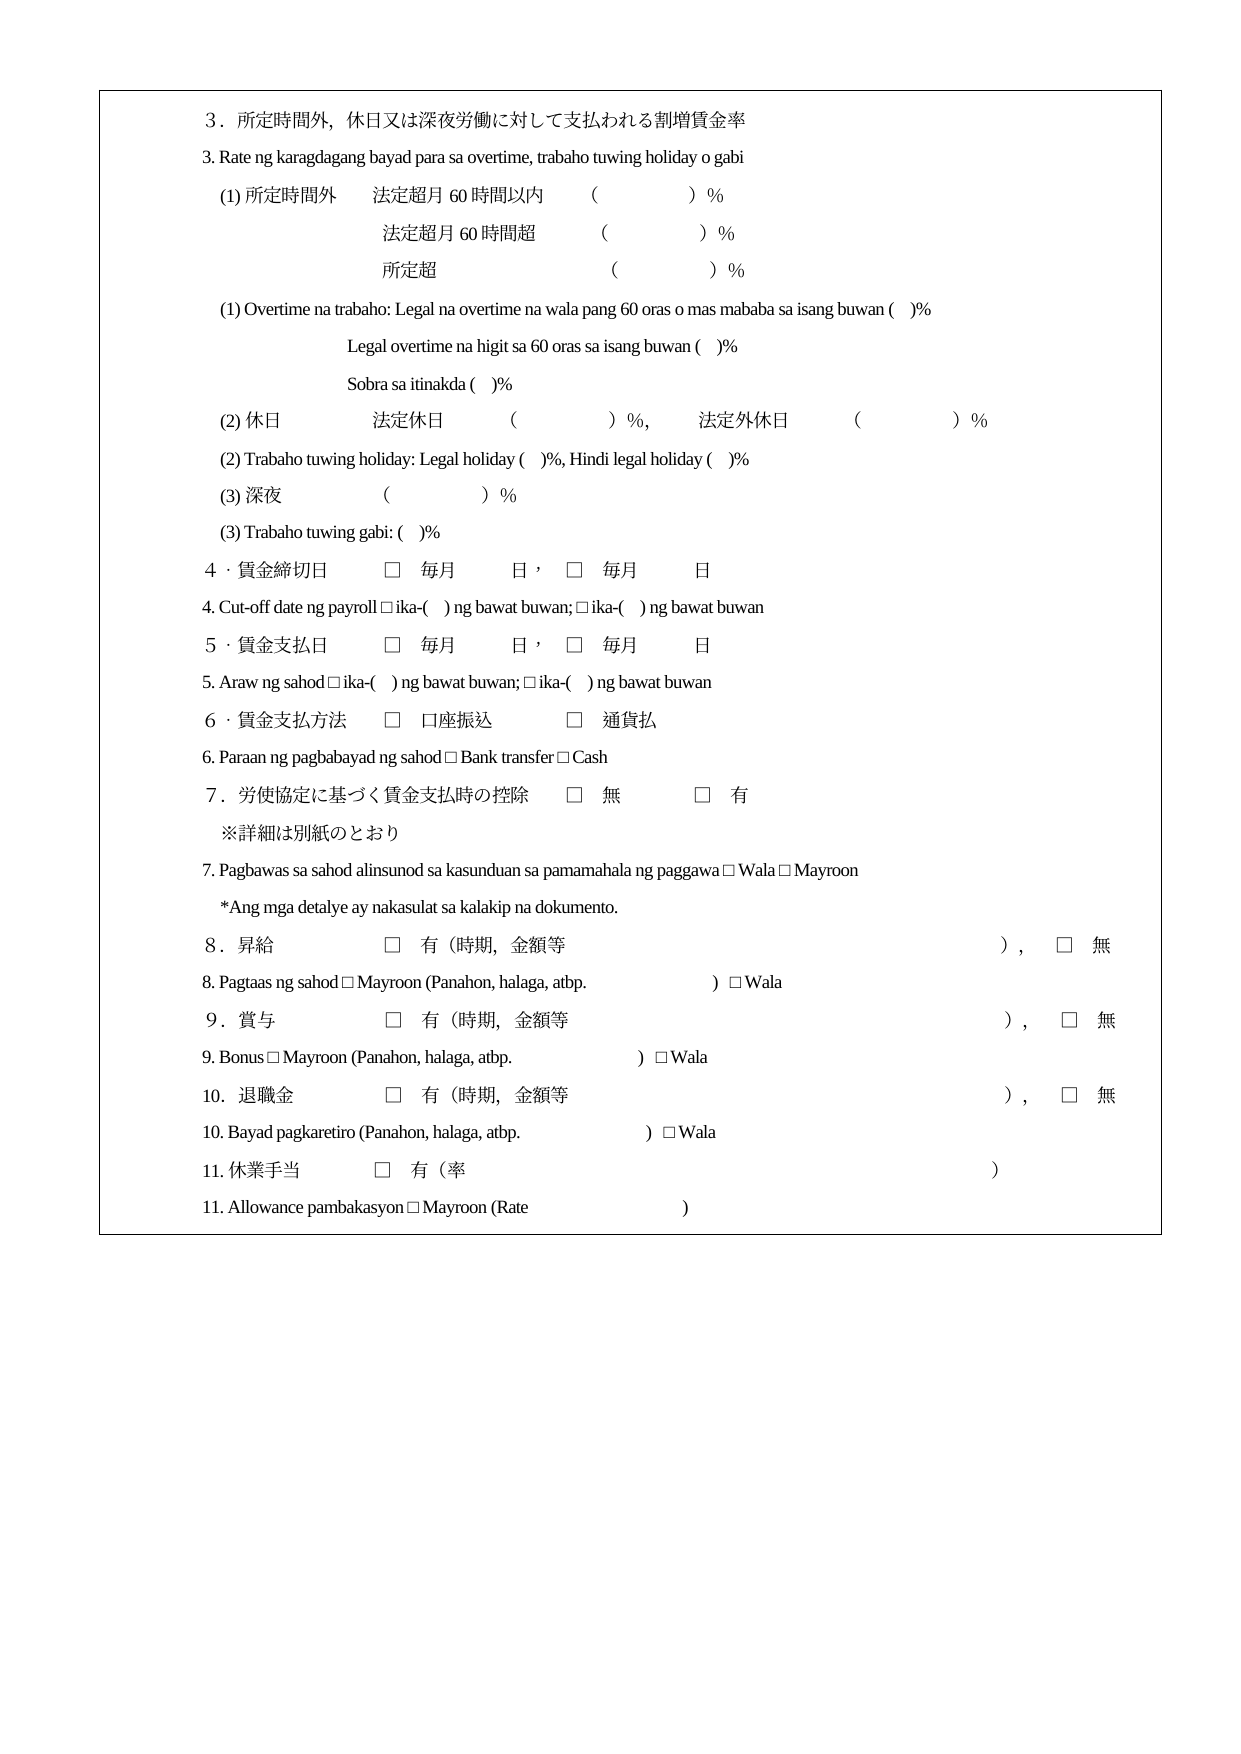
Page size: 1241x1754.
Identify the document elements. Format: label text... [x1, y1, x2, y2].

table_cell ３．所定時間外，休日又は深夜労働に対して支払われる割増賃金率 3. Rate ng karagdagang bayad para sa overtime, trabaho tuwing holiday o gabi (1) 所定時間外 法定超月60時間以内 （ ）％ 法定超月60時間超 （ ）％ 所定超 （ ）％ (1) Overtime na trabaho: Legal na overtime na wala pang 60 oras o mas mababa sa isang buwan ( )% Legal overtime na higit sa 60 oras sa isang buwan ( )% Sobra sa itinakda ( )% (2) 休日 法定休日 （ ）％， 法定外休日 （ ）％ (2) Trabaho tuwing holiday: Legal holiday ( )%, Hindi legal holiday ( )% (3) 深夜 （ ）％ (3) Trabaho tuwing gabi: ( )% ４．賃金締切日 □ 毎月 日， □ 毎月 日 4. Cut-off date ng payroll □ ika-( ) ng bawat buwan; □ ika-( ) ng bawat buwan ５．賃金支払日 □ 毎月 日， □ 毎月 日 5. Araw ng sahod □ ika-( ) ng bawat buwan; □ ika-( ) ng bawat buwan ６．賃金支払方法 □ 口座振込 □ 通貨払 6. Paraan ng pagbabayad ng sahod □ Bank transfer □ Cash ７．労使協定に基づく賃金支払時の控除 □ 無 □ 有 ※詳細は別紙のとおり 7. Pagbawas sa sahod alinsunod sa kasunduan sa pamamahala ng paggawa □ Wala □ Mayroon *Ang mga detalye ay nakasulat sa kalakip na dokumento. ８．昇給 □ 有（時期，金額等 ）， □ 無 8. Pagtaas ng sahod □ Mayroon (Panahon, halaga, atbp. ) □ Wala ９．賞与 □ 有（時期，金額等 ）， □ 無 9. Bonus □ Mayroon (Panahon, halaga, atbp. ) □ Wala 10．退職金 □ 有（時期，金額等 ）， □ 無 10. Bayad pagkaretiro (Panahon, halaga, atbp. ) □ Wala 11. 休業手当 □ 有（率 ） 11. Allowance pambakasyon □ Mayroon (Rate ) [100, 91, 1161, 1234]
